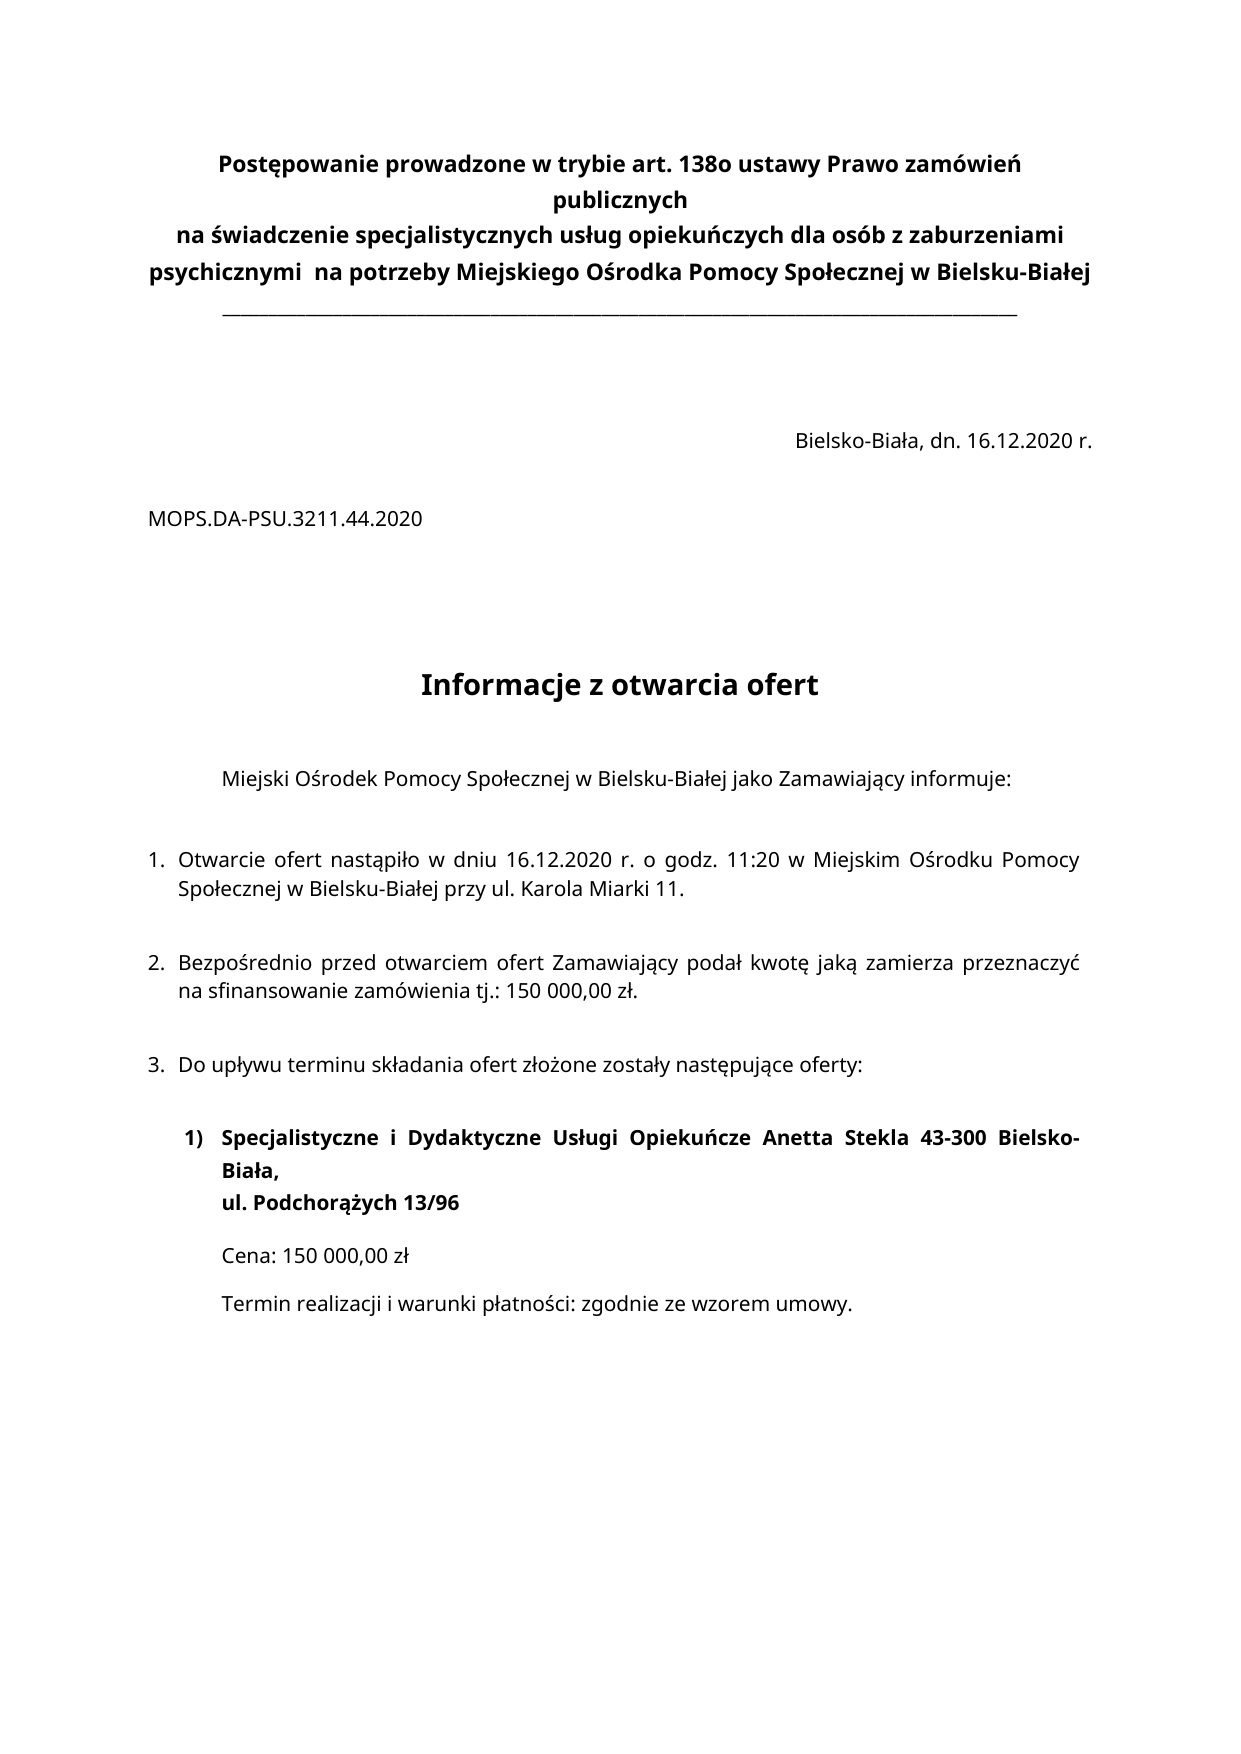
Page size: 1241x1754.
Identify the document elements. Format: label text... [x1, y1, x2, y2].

list Bezpośrednio przed otwarciem ofert Zamawiający podał kwotę jaką zamierza przeznaczyć na sfinansowanie zamówienia tj.: 150 000,00 zł. [148, 948, 1081, 1005]
list Specjalistyczne i Dydaktyczne Usługi Opiekuńcze Anetta Stekla 43-300 Bielsko-Biała, ul. Podchorążych 13/96 [184, 1123, 1081, 1217]
text Termin realizacji i warunki płatności: zgodnie ze wzorem umowy. [148, 1289, 1081, 1318]
text Miejski Ośrodek Pomocy Społecznej w Bielsku-Białej jako Zamawiający informuje: [148, 764, 1093, 793]
text Informacje z otwarcia ofert [148, 664, 1093, 704]
text na świadczenie specjalistycznych usług opiekuńczych dla osób z zaburzeniami psychicznymi na potrzeby Miejskiego Ośrodka Pomocy Społecznej w Bielsku-Białej [148, 219, 1093, 287]
text Cena: 150 000,00 zł [148, 1241, 1081, 1269]
list Do upływu terminu składania ofert złożone zostały następujące oferty: [148, 1050, 1081, 1079]
list Otwarcie ofert nastąpiło w dniu 16.12.2020 r. o godz. 11:20 w Miejskim Ośrodku Pomocy Społecznej w Bielsku-Białej przy ul. Karola Miarki 11. [148, 846, 1081, 902]
text ______________________________________________________________________________________ [148, 291, 1093, 320]
text Bielsko-Biała, dn. 16.12.2020 r. [148, 426, 1093, 455]
text MOPS.DA-PSU.3211.44.2020 [148, 504, 1093, 532]
text Postępowanie prowadzone w trybie art. 138o ustawy Prawo zamówień publicznych [148, 148, 1093, 215]
